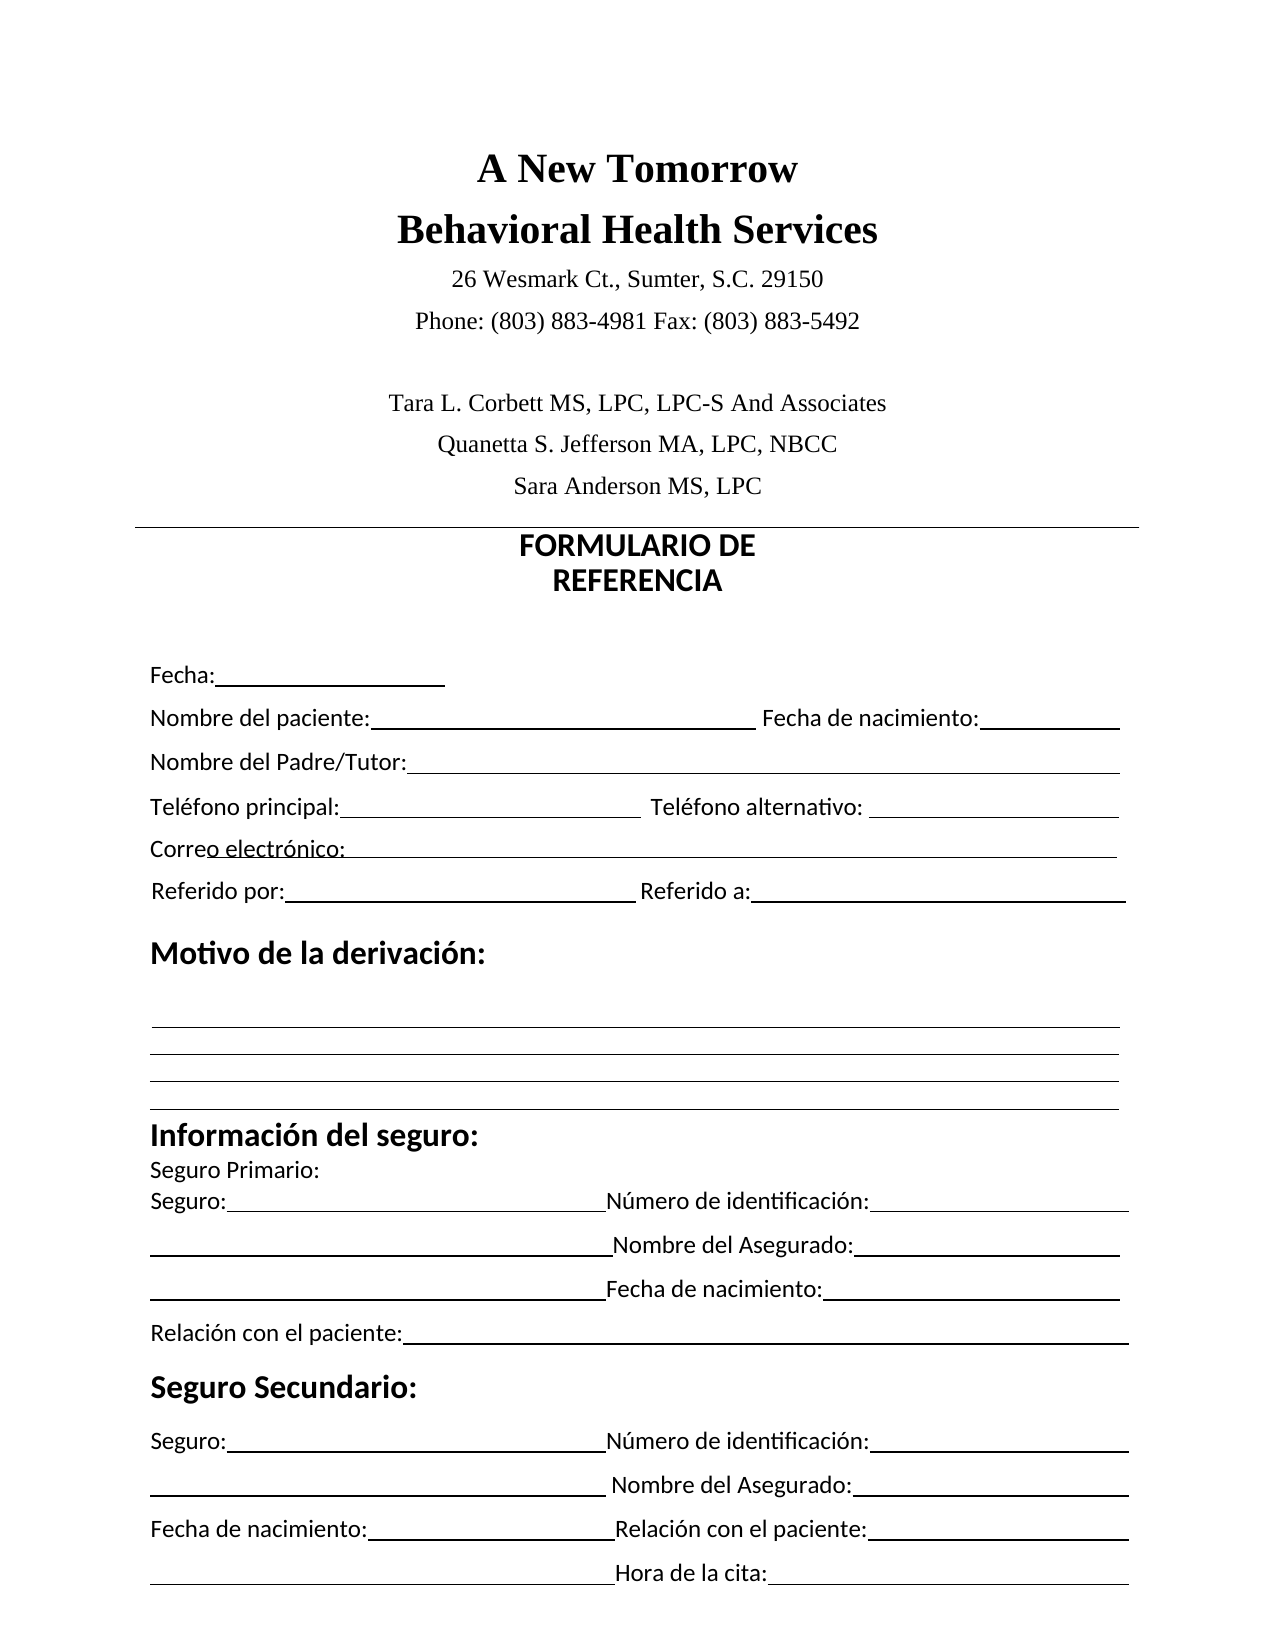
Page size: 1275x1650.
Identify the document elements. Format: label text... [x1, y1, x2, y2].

text FORMULARIO DE REFERENCIA [467, 528, 807, 599]
subtitle Motivo de la derivación: [150, 932, 636, 973]
text Behavioral Health Services [135, 204, 1139, 252]
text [150, 1425, 1129, 1588]
text Correo electrónico: [135, 835, 638, 863]
text Fecha: [150, 659, 1139, 690]
text Tara L. Corbett MS, LPC, LPC-S And Associates [135, 388, 1139, 417]
text Nombre del paciente: Fecha de nacimiento: Nombre del Padre/Tutor: Teléfono principal: Teléfono alternativo: [150, 702, 1123, 821]
text Seguro Primario: [150, 1154, 1139, 1185]
text Quanetta S. Jefferson MA, LPC, NBCC [135, 429, 1139, 458]
text Referido a: [640, 875, 1139, 906]
subtitle Información del seguro: [135, 1114, 1139, 1154]
text A New Tomorrow [135, 144, 1139, 192]
text Phone: (803) 883-4981 Fax: (803) 883-5492 [135, 306, 1139, 334]
text Seguro: Número de identificación: Nombre del Asegurado: Fecha de nacimiento: Relación con el paciente: Seguro Secundario: [150, 1185, 1129, 1407]
text Referido por: [135, 875, 636, 906]
text 26 Wesmark Ct., Sumter, S.C. 29150 [135, 264, 1139, 293]
text Sara Anderson MS, LPC [135, 471, 1139, 499]
